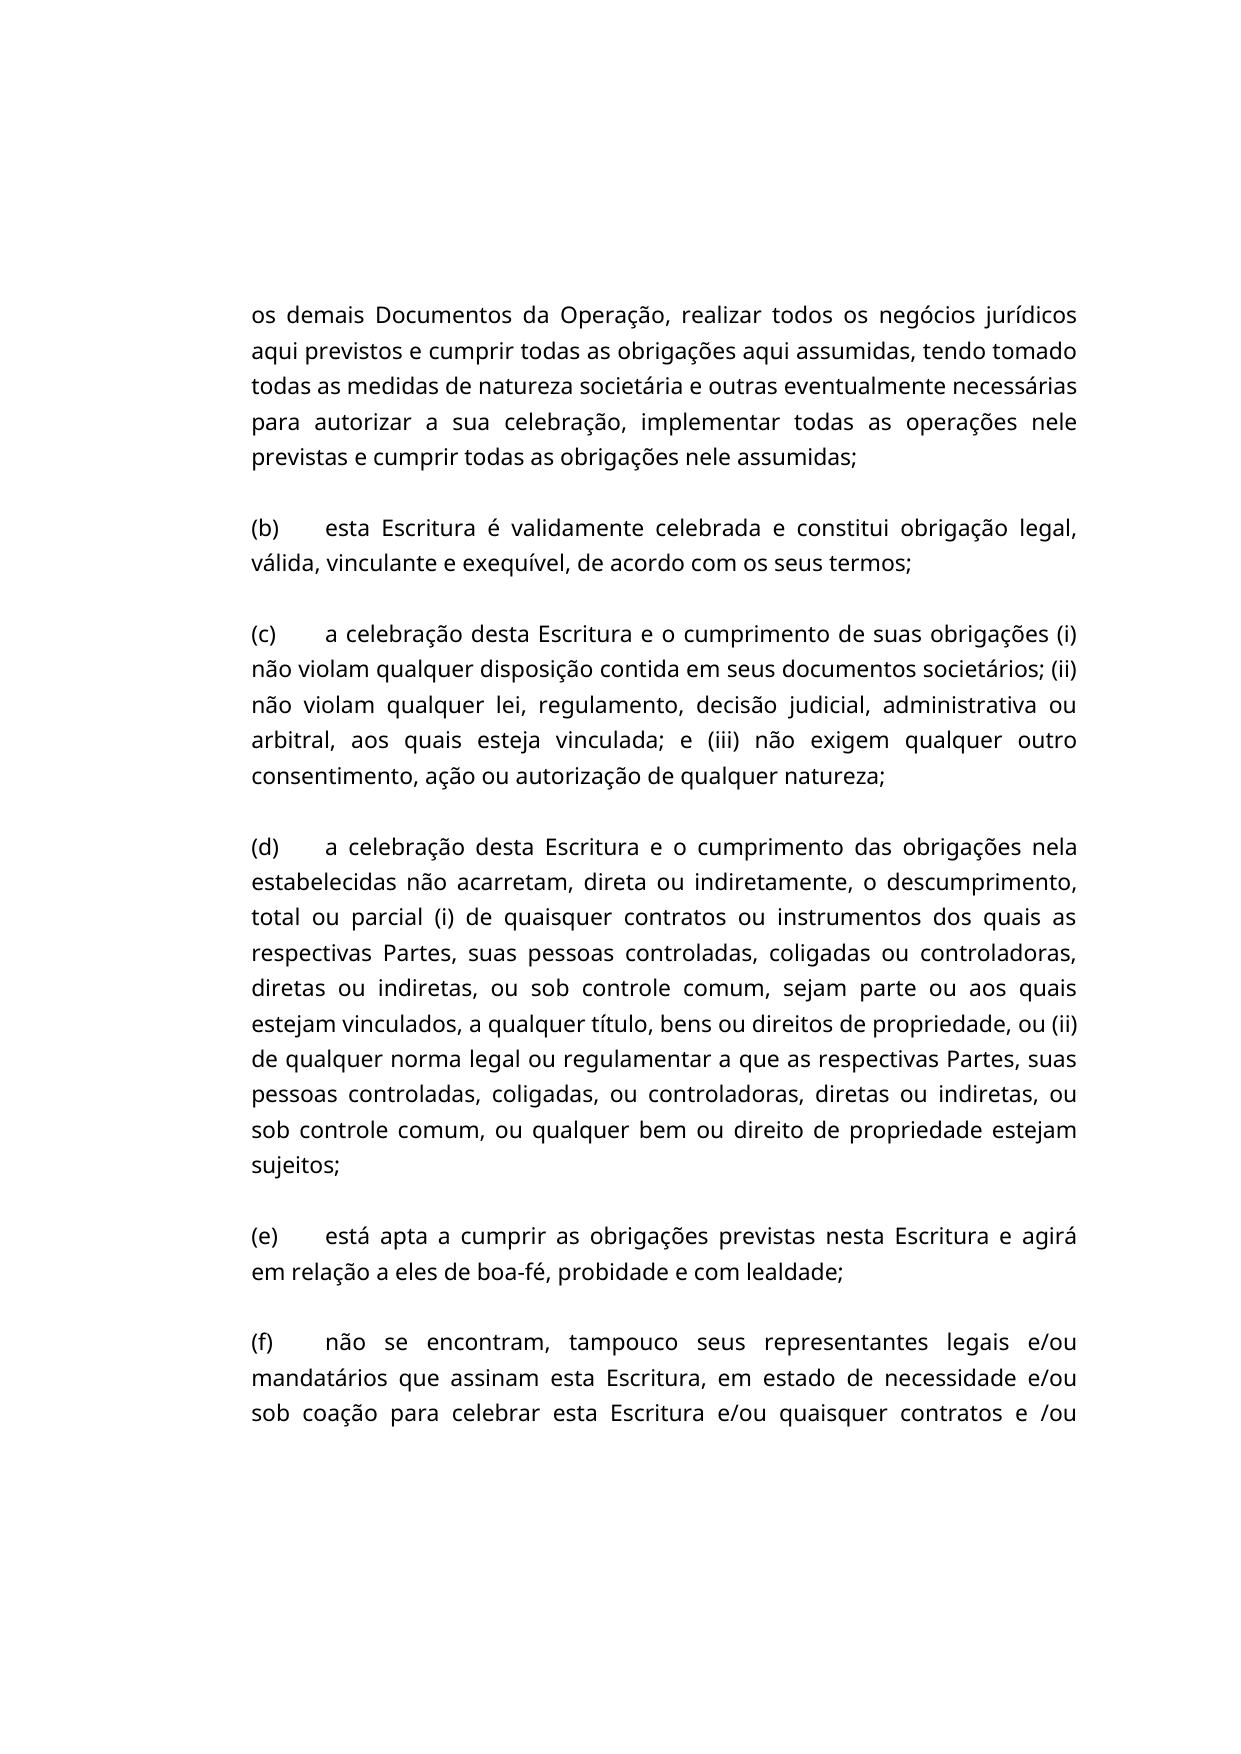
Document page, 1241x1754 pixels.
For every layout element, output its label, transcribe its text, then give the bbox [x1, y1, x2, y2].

text (e) está apta a cumprir as obrigações previstas nesta Escritura e agirá em relação a eles de boa-fé, probidade e com lealdade; [251, 1216, 1078, 1287]
text (d) a celebração desta Escritura e o cumprimento das obrigações nela estabelecidas não acarretam, direta ou indiretamente, o descumprimento, total ou parcial (i) de quaisquer contratos ou instrumentos dos quais as respectivas Partes, suas pessoas controladas, coligadas ou controladoras, diretas ou indiretas, ou sob controle comum, sejam parte ou aos quais estejam vinculados, a qualquer título, bens ou direitos de propriedade, ou (ii) de qualquer norma legal ou regulamentar a que as respectivas Partes, suas pessoas controladas, coligadas, ou controladoras, diretas ou indiretas, ou sob controle comum, ou qualquer bem ou direito de propriedade estejam sujeitos; [251, 827, 1078, 1181]
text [251, 295, 1078, 472]
text (b) esta Escritura é validamente celebrada e constitui obrigação legal, válida, vinculante e exequível, de acordo com os seus termos; [251, 508, 1078, 579]
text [251, 1322, 1078, 1429]
text (c) a celebração desta Escritura e o cumprimento de suas obrigações (i) não violam qualquer disposição contida em seus documentos societários; (ii) não violam qualquer lei, regulamento, decisão judicial, administrativa ou arbitral, aos quais esteja vinculada; e (iii) não exigem qualquer outro consentimento, ação ou autorização de qualquer natureza; [251, 614, 1078, 791]
